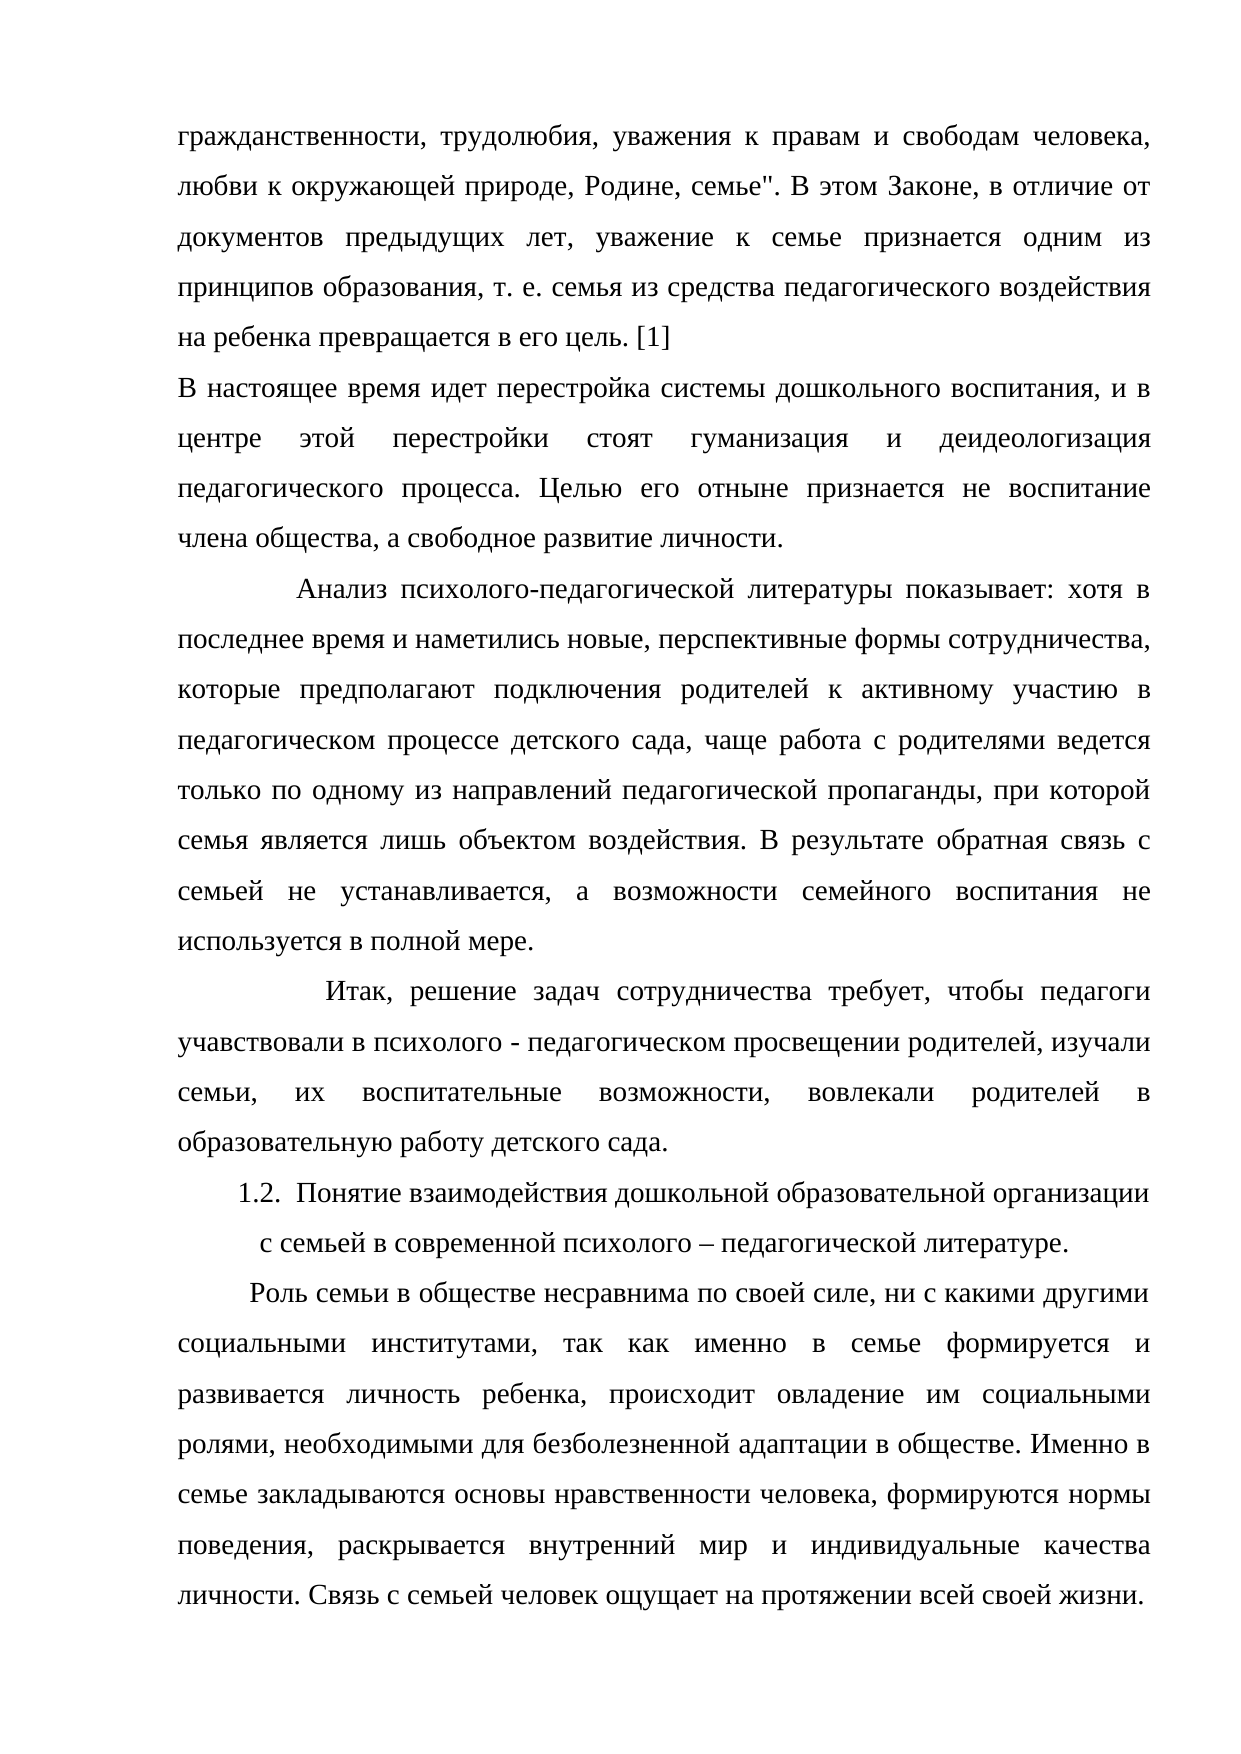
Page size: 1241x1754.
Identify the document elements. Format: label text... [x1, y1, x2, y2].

text Итак, решение задач сотрудничества требует, чтобы педагоги учавствовали в психолого - педагогическом просвещении родителей, изучали семьи, их воспитательные возможности, вовлекали родителей в образовательную работу детского сада. [177, 973, 1152, 1158]
text 1.2. Понятие взаимодействия дошкольной образовательной организации с семьей в современной психолого – педагогической литературе. [177, 1175, 1152, 1258]
text Анализ психолого-педагогической литературы показывает: хотя в последнее время и наметились новые, перспективные формы сотрудничества, которые предполагают подключения родителей к активному участию в педагогическом процессе детского сада, чаще работа с родителями ведется только по одному из направлений педагогической пропаганды, при которой семья является лишь объектом воздействия. В результате обратная связь с семьей не устанавливается, а возможности семейного воспитания не используется в полной мере. [177, 571, 1152, 957]
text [177, 118, 1152, 353]
text В настоящее время идет перестройка системы дошкольного воспитания, и в центре этой перестройки стоят гуманизация и деидеологизация педагогического процесса. Целью его отныне признается не воспитание члена общества, а свободное развитие личности. [177, 370, 1152, 554]
text Роль семьи в обществе несравнима по своей силе, ни с какими другими социальными институтами, так как именно в семье формируется и развивается личность ребенка, происходит овладение им социальными ролями, необходимыми для безболезненной адаптации в обществе. Именно в семье закладываются основы нравственности человека, формируются нормы поведения, раскрывается внутренний мир и индивидуальные качества личности. Связь с семьей человек ощущает на протяжении всей своей жизни. [177, 1275, 1152, 1611]
